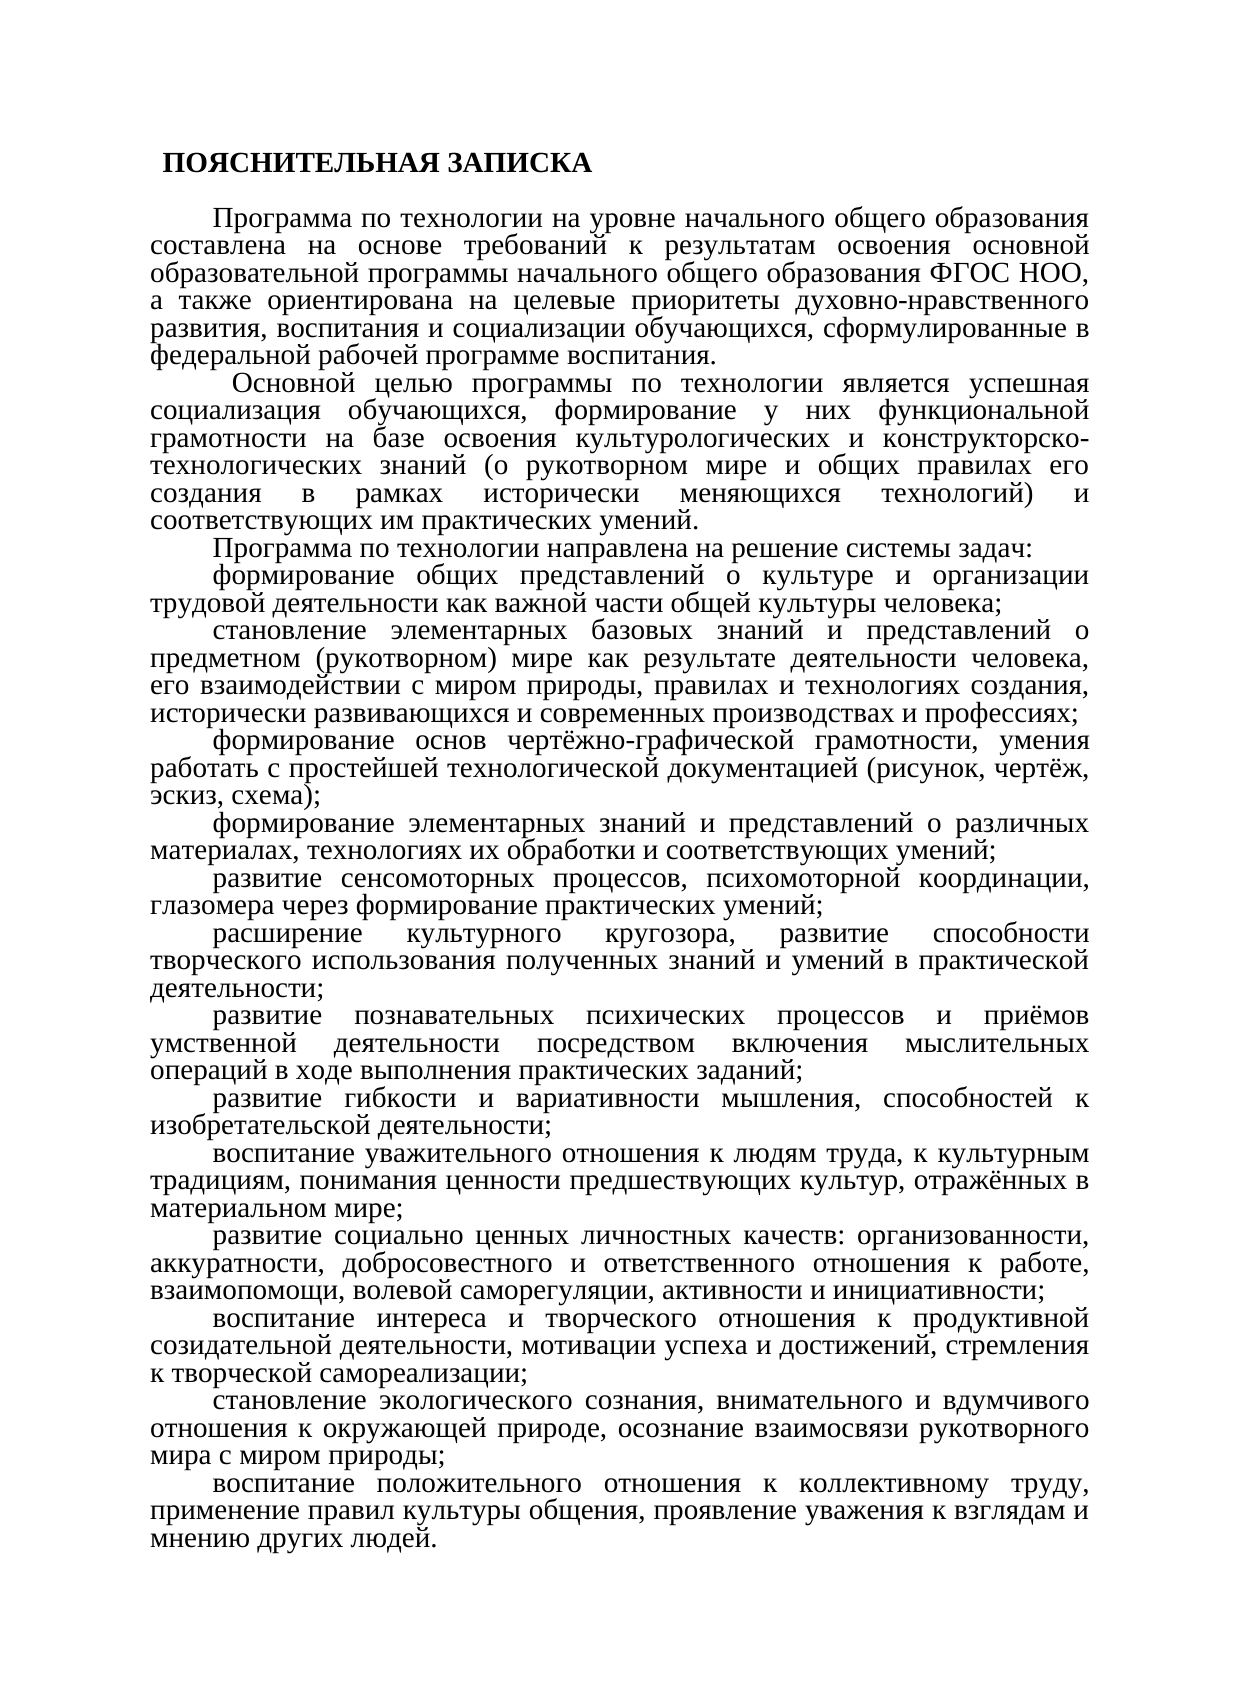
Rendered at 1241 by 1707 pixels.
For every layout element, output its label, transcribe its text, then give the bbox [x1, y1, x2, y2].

text развитие гибкости и вариативности мышления, способностей к изобретательской деятельности; [150, 1085, 1090, 1140]
text Программа по технологии на уровне начального общего образования составлена на основе требований к результатам освоения основной образовательной программы начального общего образования ФГОС НОО, а также ориентирована на целевые приоритеты духовно-нравственного развития, воспитания и социализации обучающихся, сформулированные в федеральной рабочей программе воспитания. [150, 205, 1090, 370]
text Основной целью программы по технологии является успешная социализация обучающихся, формирование у них функциональной грамотности на базе освоения культурологических и конструкторско-технологических знаний (о рукотворном мире и общих правилах его создания в рамках исторически меняющихся технологий) и соответствующих им практических умений. [150, 370, 1090, 535]
text развитие социально ценных личностных качеств: организованности, аккуратности, добросовестного и ответственного отношения к работе, взаимопомощи, волевой саморегуляции, активности и инициативности; [150, 1222, 1090, 1305]
text становление экологического сознания, внимательного и вдумчивого отношения к окружающей природе, осознание взаимосвязи рукотворного мира с миром природы; [150, 1387, 1090, 1470]
text формирование общих представлений о культуре и организации трудовой деятельности как важной части общей культуры человека; [150, 562, 1090, 617]
text Программа по технологии направлена на решение системы задач: [150, 535, 1090, 562]
text воспитание положительного отношения к коллективному труду, применение правил культуры общения, проявление уважения к взглядам и мнению других людей. [150, 1470, 1090, 1552]
text развитие сенсомоторных процессов, психомоторной координации, глазомера через формирование практических умений; [150, 865, 1090, 920]
text воспитание уважительного отношения к людям труда, к культурным традициям, понимания ценности предшествующих культур, отражённых в материальном мире; [150, 1140, 1090, 1222]
text развитие познавательных психических процессов и приёмов умственной деятельности посредством включения мыслительных операций в ходе выполнения практических заданий; [150, 1002, 1090, 1085]
text расширение культурного кругозора, развитие способности творческого использования полученных знаний и умений в практической деятельности; [150, 920, 1090, 1002]
text формирование элементарных знаний и представлений о различных материалах, технологиях их обработки и соответствующих умений; [150, 810, 1090, 865]
text формирование основ чертёжно-графической грамотности, умения работать с простейшей технологической документацией (рисунок, чертёж, эскиз, схема); [150, 727, 1090, 810]
text ПОЯСНИТЕЛЬНАЯ ЗАПИСКА [162, 150, 1090, 177]
text становление элементарных базовых знаний и представлений о предметном (рукотворном) мире как результате деятельности человека, его взаимодействии с миром природы, правилах и технологиях создания, исторически развивающихся и современных производствах и профессиях; [150, 617, 1090, 727]
text воспитание интереса и творческого отношения к продуктивной созидательной деятельности, мотивации успеха и достижений, стремления к творческой самореализации; [150, 1305, 1090, 1387]
